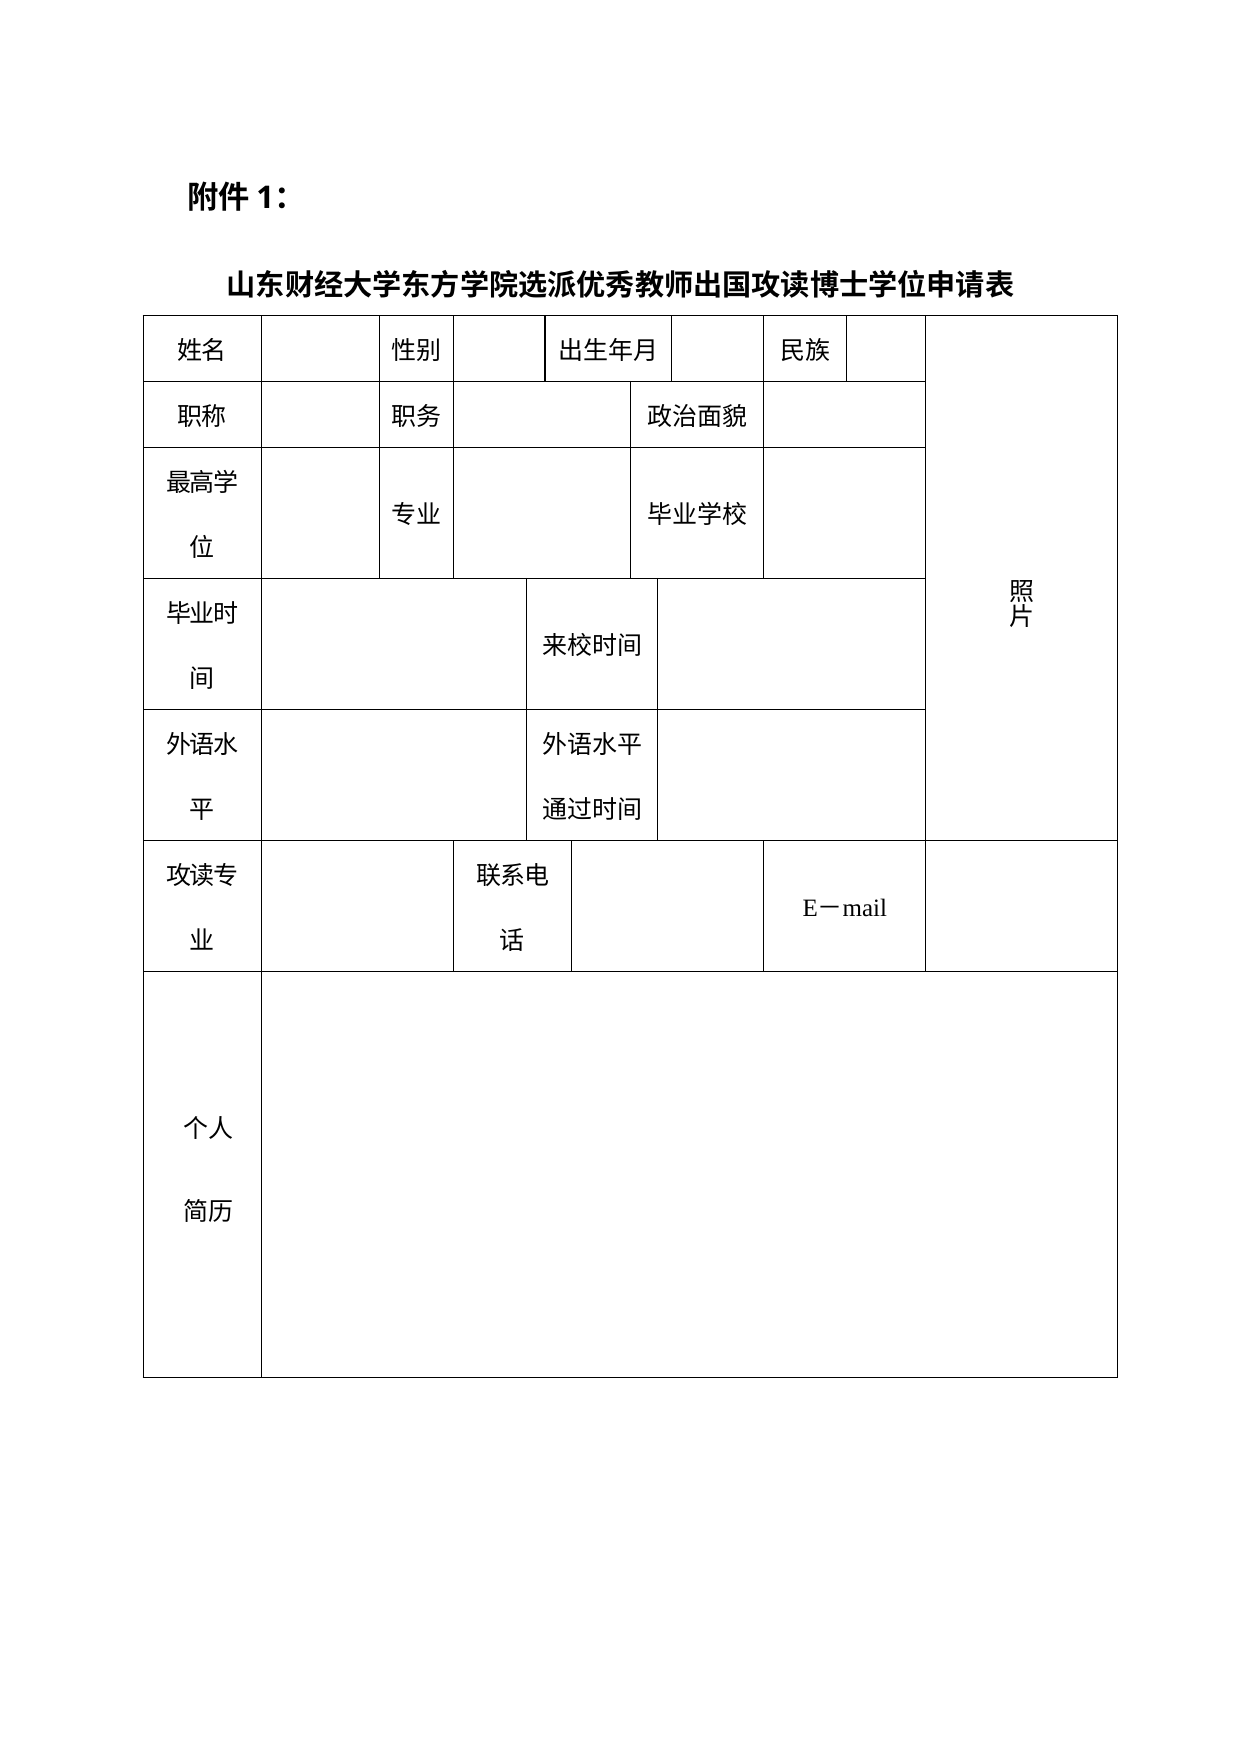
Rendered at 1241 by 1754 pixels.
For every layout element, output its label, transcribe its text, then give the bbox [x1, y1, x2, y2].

table_cell [262, 579, 526, 709]
table_header [454, 316, 544, 381]
table_header 性别 [380, 316, 453, 381]
table_cell 最高学位 [144, 448, 261, 578]
table_header [262, 316, 379, 381]
table_cell [262, 448, 379, 578]
table_cell 攻读专业 [144, 841, 261, 971]
table_cell [454, 448, 630, 578]
table_cell E－mail [764, 841, 925, 971]
table_cell [262, 382, 379, 447]
table_cell [764, 382, 925, 447]
table_cell 来校时间 [527, 579, 657, 709]
text 山东财经大学东方学院选派优秀教师出国攻读博士学位申请表 [187, 250, 1053, 315]
table_cell 个人 简历 [144, 972, 261, 1377]
table_header [672, 316, 763, 381]
table_cell [262, 710, 526, 840]
table_cell 专业 [380, 448, 453, 578]
table_cell [658, 710, 925, 840]
table_cell 职务 [380, 382, 453, 447]
table_cell 外语水平通过时间 [527, 710, 657, 840]
text 附件1： [187, 162, 1053, 227]
table_cell [262, 841, 453, 971]
table_cell [926, 841, 1117, 971]
table_cell [658, 579, 925, 709]
table_cell 联系电话 [454, 841, 571, 971]
table_cell 毕业学校 [631, 448, 763, 578]
table_cell [764, 448, 925, 578]
table_cell [572, 841, 763, 971]
table_cell 政治面貌 [631, 382, 763, 447]
table_header 民族 [764, 316, 846, 381]
table_cell 职称 [144, 382, 261, 447]
table_header 姓名 [144, 316, 261, 381]
table_header [847, 316, 925, 381]
table_cell 毕业时间 [144, 579, 261, 709]
table_header 照片 [926, 316, 1117, 840]
table_cell [454, 382, 630, 447]
table_cell [262, 972, 1117, 1377]
table_header 出生年月 [546, 316, 671, 381]
table_cell 外语水平 [144, 710, 261, 840]
